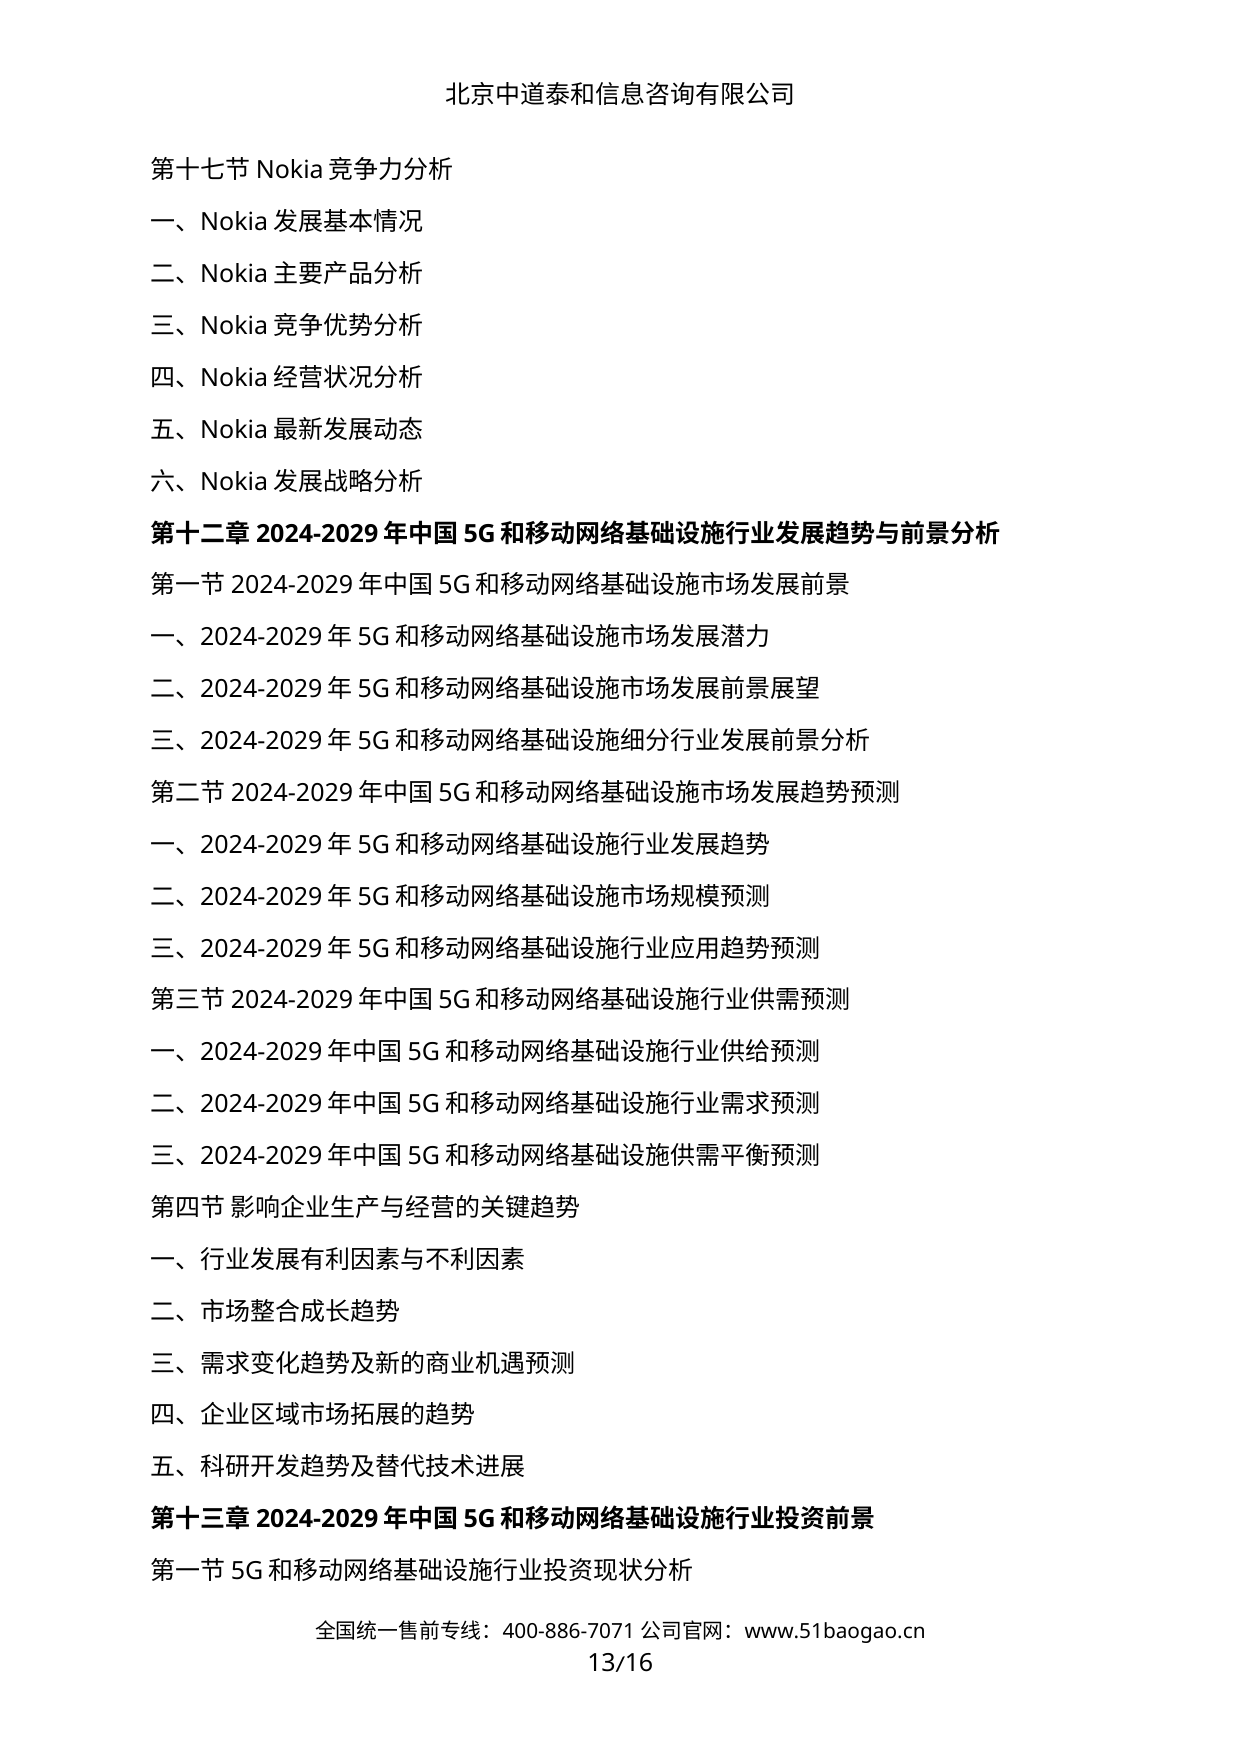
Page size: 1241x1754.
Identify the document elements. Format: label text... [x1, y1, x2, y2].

text 第一节 2024-2029年中国5G和移动网络基础设施市场发展前景 [150, 565, 1090, 601]
text 三、Nokia竞争优势分析 [150, 306, 1090, 342]
text 一、2024-2029年中国5G和移动网络基础设施行业供给预测 [150, 1032, 1090, 1068]
text 五、Nokia最新发展动态 [150, 409, 1090, 446]
text 二、市场整合成长趋势 [150, 1291, 1090, 1327]
text 第十三章 2024-2029年中国5G和移动网络基础设施行业投资前景 [150, 1499, 1090, 1535]
text 六、Nokia发展战略分析 [150, 461, 1090, 497]
text 第二节 2024-2029年中国5G和移动网络基础设施市场发展趋势预测 [150, 772, 1090, 809]
text 三、2024-2029年中国5G和移动网络基础设施供需平衡预测 [150, 1136, 1090, 1172]
text 第一节 5G和移动网络基础设施行业投资现状分析 [150, 1551, 1090, 1587]
text 四、Nokia经营状况分析 [150, 357, 1090, 394]
text 第四节 影响企业生产与经营的关键趋势 [150, 1187, 1090, 1224]
text 一、行业发展有利因素与不利因素 [150, 1239, 1090, 1276]
text 第十二章 2024-2029年中国5G和移动网络基础设施行业发展趋势与前景分析 [150, 513, 1090, 549]
text 二、2024-2029年中国5G和移动网络基础设施行业需求预测 [150, 1084, 1090, 1120]
text 二、2024-2029年5G和移动网络基础设施市场发展前景展望 [150, 669, 1090, 705]
text 三、2024-2029年5G和移动网络基础设施行业应用趋势预测 [150, 928, 1090, 964]
text 二、2024-2029年5G和移动网络基础设施市场规模预测 [150, 876, 1090, 912]
text 一、2024-2029年5G和移动网络基础设施行业发展趋势 [150, 824, 1090, 861]
text 一、Nokia发展基本情况 [150, 202, 1090, 238]
text 一、2024-2029年5G和移动网络基础设施市场发展潜力 [150, 617, 1090, 653]
text 二、Nokia主要产品分析 [150, 254, 1090, 290]
text 三、2024-2029年5G和移动网络基础设施细分行业发展前景分析 [150, 721, 1090, 757]
text 三、需求变化趋势及新的商业机遇预测 [150, 1343, 1090, 1379]
text 五、科研开发趋势及替代技术进展 [150, 1447, 1090, 1483]
text 四、企业区域市场拓展的趋势 [150, 1395, 1090, 1431]
text 第三节 2024-2029年中国5G和移动网络基础设施行业供需预测 [150, 980, 1090, 1016]
text 第十七节 Nokia竞争力分析 [150, 150, 1090, 186]
